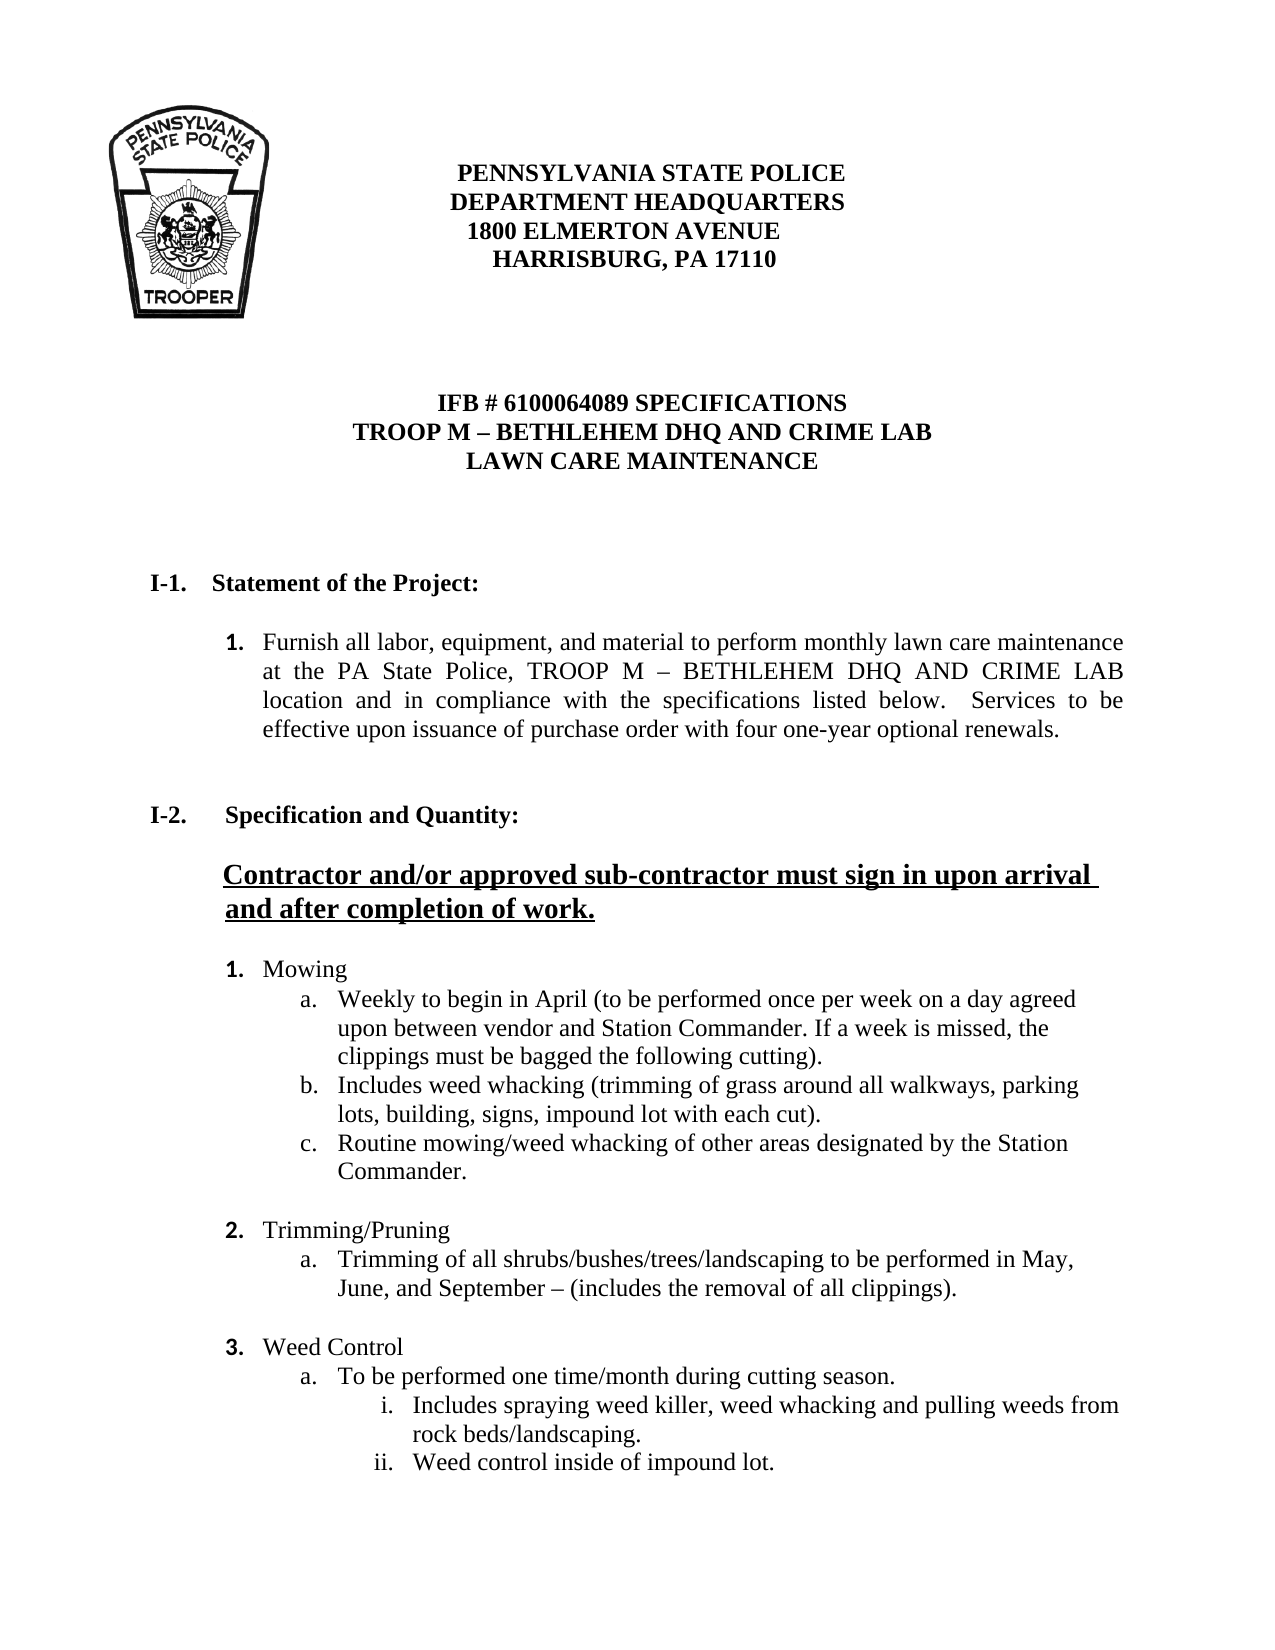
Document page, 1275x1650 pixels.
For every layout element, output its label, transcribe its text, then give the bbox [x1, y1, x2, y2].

list Trimming/Pruning [225, 1214, 1125, 1244]
list Trimming of all shrubs/bushes/trees/landscaping to be performed in May, June, and September – (includes the removal of all clippings). [300, 1244, 1125, 1302]
list Includes spraying weed killer, weed whacking and pulling weeds from rock beds/landscaping. [394, 1390, 1125, 1447]
picture [108, 104, 270, 319]
list To be performed one time/month during cutting season. [300, 1361, 1125, 1390]
text IFB # 6100064089 SPECIFICATIONS [234, 388, 1050, 417]
text 1800 ELMERTON AVENUE [403, 216, 844, 244]
text I-1. Statement of the Project: [150, 568, 1125, 597]
list Mowing [225, 953, 1125, 984]
list Weed Control [225, 1331, 1125, 1361]
text HARRISBURG, PA 17110 [479, 244, 789, 273]
text Contractor and/or approved sub-contractor must sign in upon arrival and after completion of work. [150, 857, 1125, 924]
list Weekly to begin in April (to be performed once per week on a day agreed upon between vendor and Station Commander. If a week is missed, the clippings must be bagged the following cutting). [300, 984, 1125, 1070]
list Furnish all labor, equipment, and material to perform monthly lawn care maintenance at the PA State Police, TROOP M – BETHLEHEM DHQ AND CRIME LAB location and in compliance with the specifications listed below. Services to be effective upon issuance of purchase order with four one-year optional renewals. [225, 626, 1125, 742]
list Routine mowing/weed whacking of other areas designated by the Station Commander. [300, 1128, 1125, 1185]
text TROOP M – BETHLEHEM DHQ AND CRIME LAB [234, 417, 1050, 446]
list Includes weed whacking (trimming of grass around all walkways, parking lots, building, signs, impound lot with each cut). [300, 1070, 1125, 1128]
list Weed control inside of impound lot. [394, 1447, 1125, 1476]
text DEPARTMENT HEADQUARTERS [450, 187, 1031, 216]
text LAWN CARE MAINTENANCE [234, 446, 1050, 474]
text I-2. Specification and Quantity: [150, 800, 1125, 829]
text PENNSYLVANIA STATE POLICE [431, 158, 872, 187]
